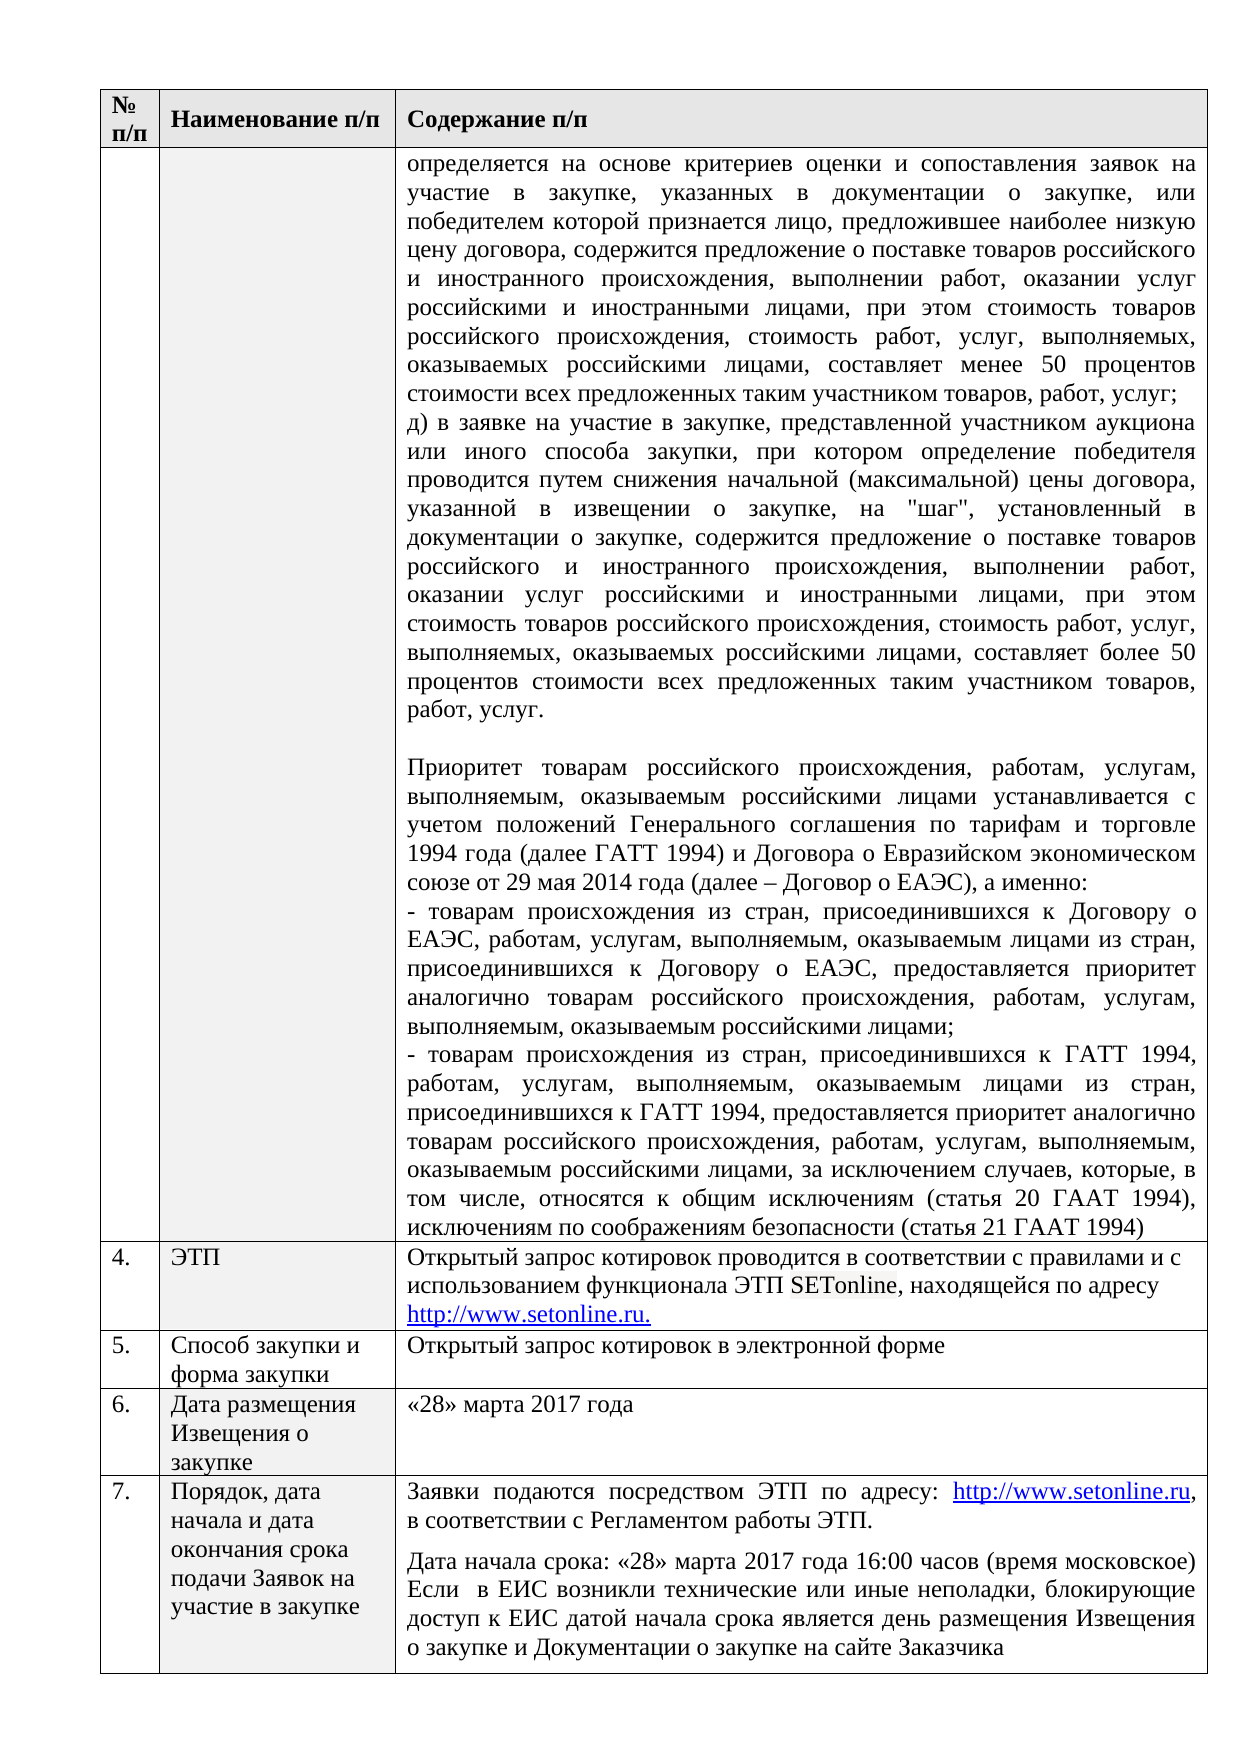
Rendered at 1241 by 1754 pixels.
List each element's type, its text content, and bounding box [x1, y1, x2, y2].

table_cell ЭТП [160, 1242, 395, 1329]
table_header Содержание п/п [396, 90, 1207, 147]
table_cell [101, 1389, 159, 1475]
table_cell Открытый запрос котировок в электронной форме [396, 1331, 1207, 1388]
table_cell [101, 1242, 159, 1329]
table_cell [396, 1476, 1207, 1673]
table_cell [160, 148, 395, 1241]
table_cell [396, 148, 1207, 1241]
table_cell [101, 1331, 159, 1388]
table_cell [101, 1476, 159, 1673]
table_cell «28» марта 2017 года [396, 1389, 1207, 1475]
table_cell [101, 148, 159, 1241]
table_cell Открытый запрос котировок проводится в соответствии с правилами и с использованием функционала ЭТП SETonline, находящейся по адресу http://www.setonline.ru. [396, 1242, 1207, 1329]
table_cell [160, 1476, 395, 1673]
table_header Наименование п/п [160, 90, 395, 147]
table_cell Дата размещения Извещения о закупке [160, 1389, 395, 1475]
table_header № п/п [101, 90, 159, 147]
table_cell Способ закупки и форма закупки [160, 1331, 395, 1388]
